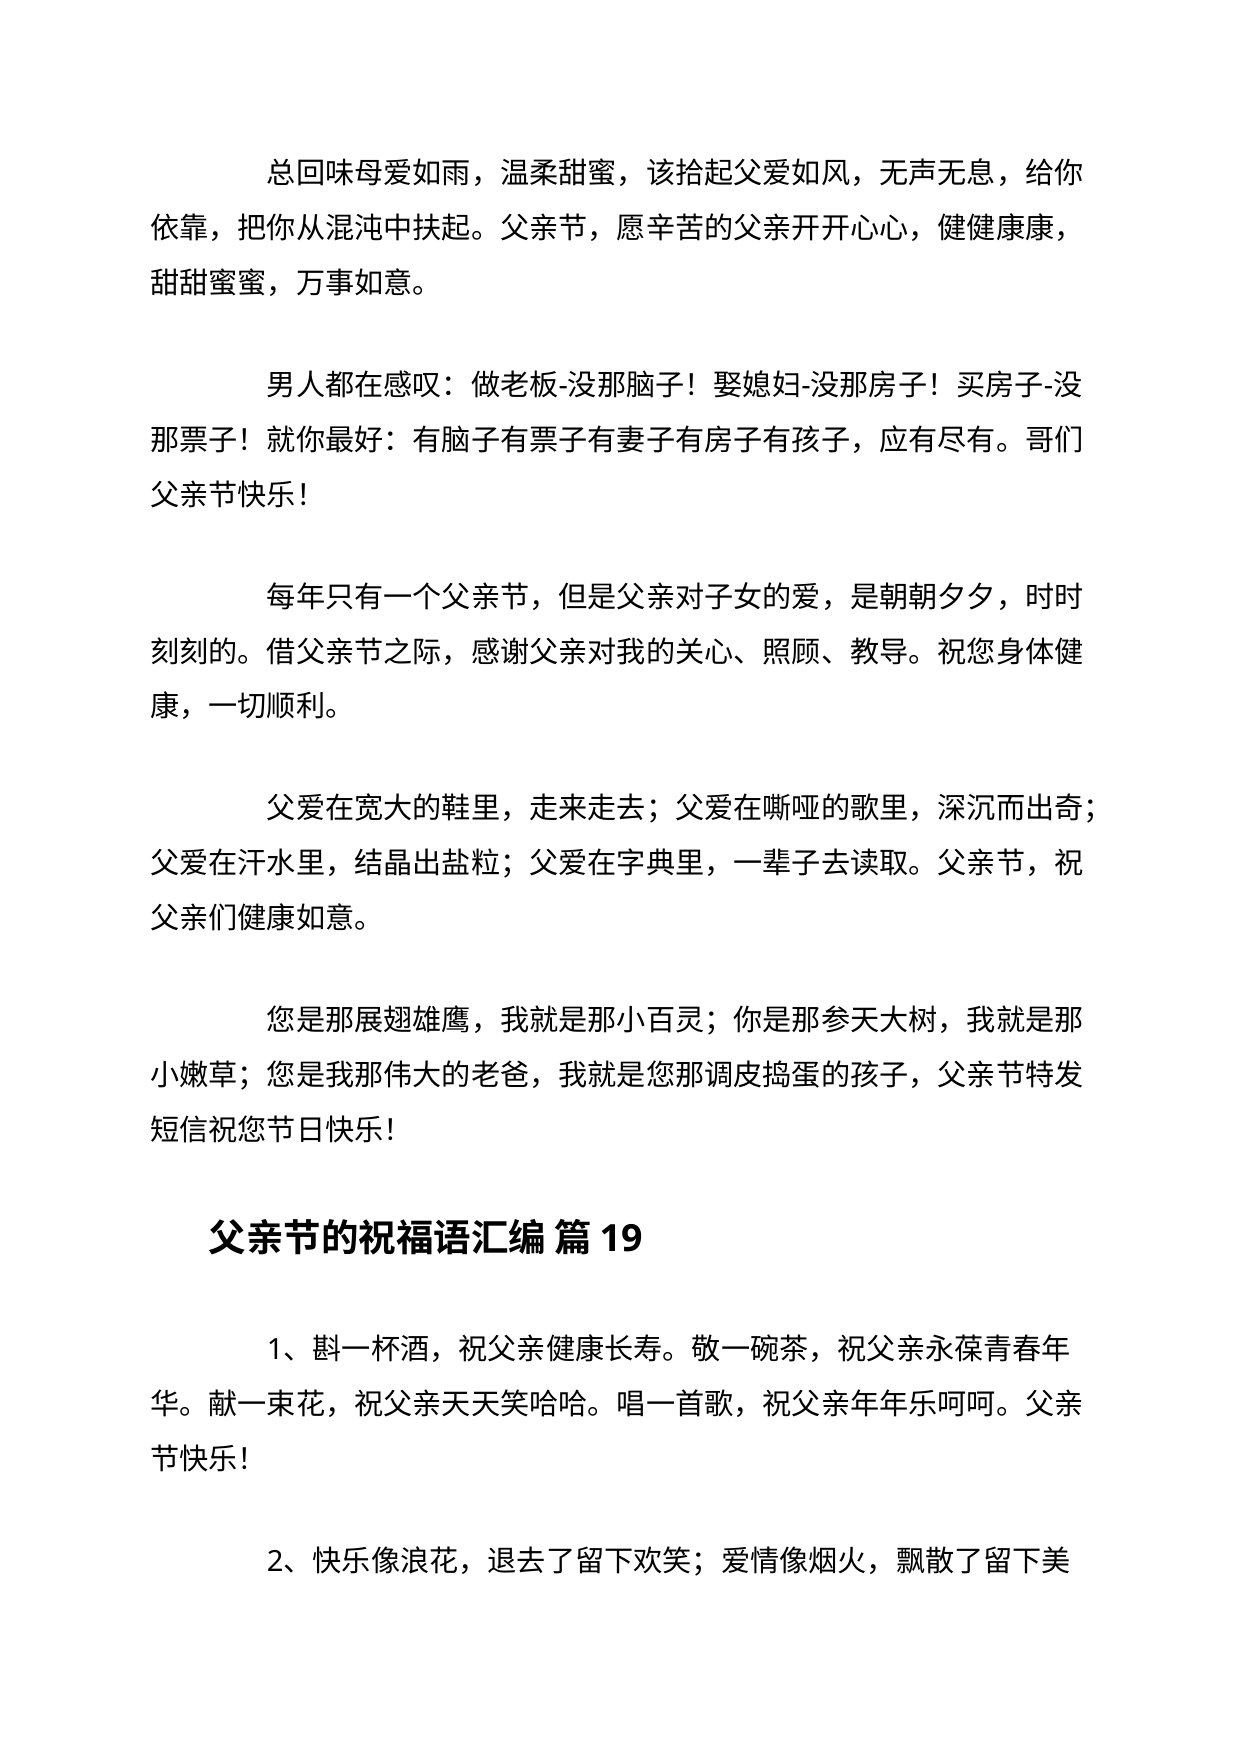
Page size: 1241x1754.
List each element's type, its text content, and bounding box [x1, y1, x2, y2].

text 父亲节的祝福语汇编 篇19 [150, 1208, 1090, 1262]
text 男人都在感叹：做老板-没那脑子！娶媳妇-没那房子！买房子-没那票子！就你最好：有脑子有票子有妻子有房子有孩子，应有尽有。哥们父亲节快乐！ [150, 362, 1090, 514]
text 总回味母爱如雨，温柔甜蜜，该拾起父爱如风，无声无息，给你依靠，把你从混沌中扶起。父亲节，愿辛苦的父亲开开心心，健健康康，甜甜蜜蜜，万事如意。 [150, 150, 1090, 302]
text 父爱在宽大的鞋里，走来走去；父爱在嘶哑的歌里，深沉而出奇；父爱在汗水里，结晶出盐粒；父爱在字典里，一辈子去读取。父亲节，祝父亲们健康如意。 [150, 785, 1090, 937]
text 您是那展翅雄鹰，我就是那小百灵；你是那参天大树，我就是那小嫩草；您是我那伟大的老爸，我就是您那调皮捣蛋的孩子，父亲节特发短信祝您节日快乐！ [150, 996, 1090, 1148]
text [150, 1537, 1090, 1579]
text 1、斟一杯酒，祝父亲健康长寿。敬一碗茶，祝父亲永葆青春年华。献一束花，祝父亲天天笑哈哈。唱一首歌，祝父亲年年乐呵呵。父亲节快乐！ [150, 1326, 1090, 1478]
text 每年只有一个父亲节，但是父亲对子女的爱，是朝朝夕夕，时时刻刻的。借父亲节之际，感谢父亲对我的关心、照顾、教导。祝您身体健康，一切顺利。 [150, 573, 1090, 725]
